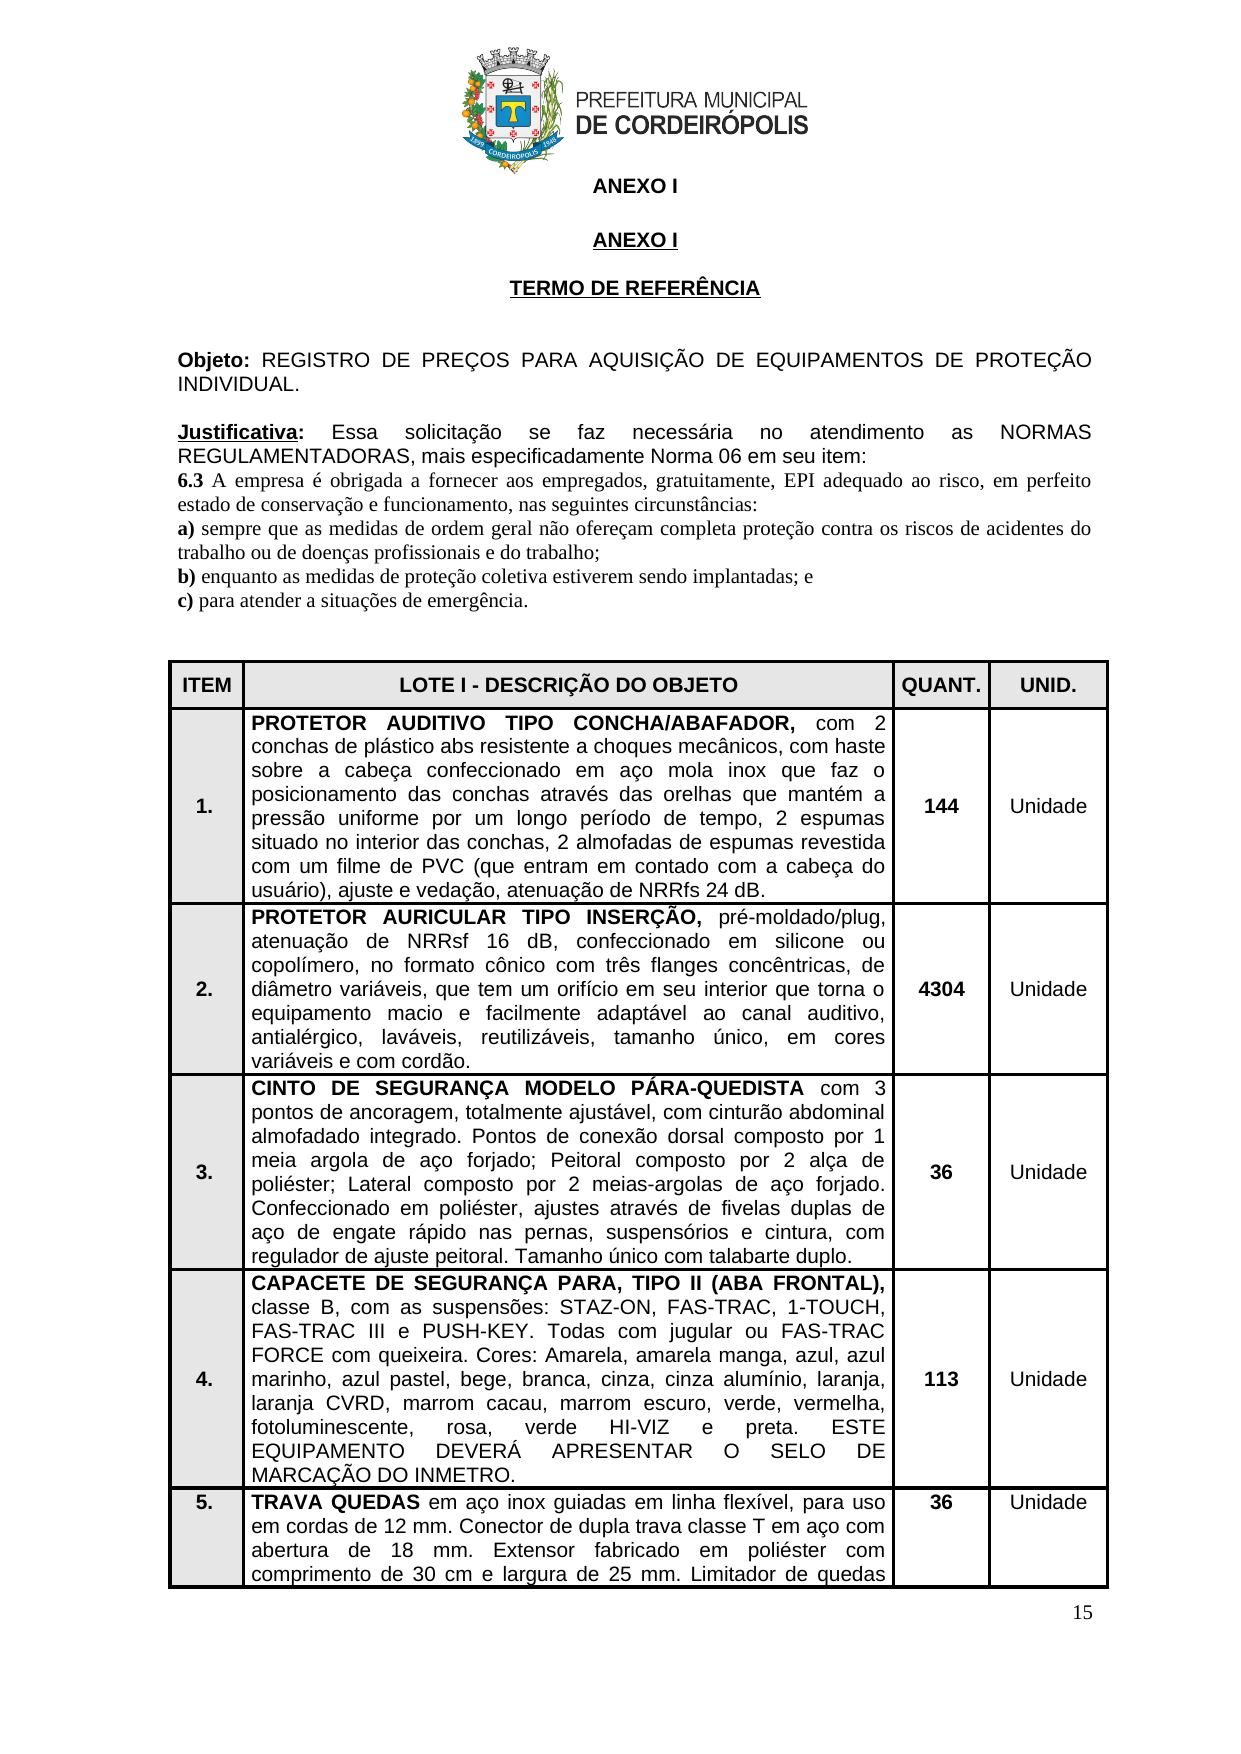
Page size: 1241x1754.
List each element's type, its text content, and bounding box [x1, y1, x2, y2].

text ANEXO I [177, 174, 1093, 198]
text c) para atender a situações de emergência. [177, 588, 1093, 612]
table_header QUANT. [895, 663, 988, 707]
table_header LOTE I - DESCRIÇÃO DO OBJETO [245, 663, 892, 707]
title ANEXO I [177, 228, 1093, 252]
table_cell [172, 710, 242, 902]
table_cell Unidade [991, 1076, 1106, 1268]
picture [462, 47, 808, 174]
table_cell [172, 905, 242, 1073]
table_header ITEM [172, 663, 242, 707]
table_cell [172, 1076, 242, 1268]
table_header UNID. [991, 663, 1106, 707]
table_cell PROTETOR AURICULAR TIPO INSERÇÃO, pré-moldado/plug, atenuação de NRRsf 16 dB, confeccionado em silicone ou copolímero, no formato cônico com três flanges concêntricas, de diâmetro variáveis, que tem um orifício em seu interior que torna o equipamento macio e facilmente adaptável ao canal auditivo, antialérgico, laváveis, reutilizáveis, tamanho único, em cores variáveis e com cordão. [245, 905, 892, 1073]
table_cell Unidade [991, 710, 1106, 902]
text Justificativa: Essa solicitação se faz necessária no atendimento as NORMAS REGULAMENTADORAS, mais especificadamente Norma 06 em seu item: [177, 420, 1093, 468]
table_cell Unidade [991, 1271, 1106, 1486]
table_cell CAPACETE DE SEGURANÇA PARA, TIPO II (ABA FRONTAL), classe B, com as suspensões: STAZ-ON, FAS-TRAC, 1-TOUCH, FAS-TRAC III e PUSH-KEY. Todas com jugular ou FAS-TRAC FORCE com queixeira. Cores: Amarela, amarela manga, azul, azul marinho, azul pastel, bege, branca, cinza, cinza alumínio, laranja, laranja CVRD, marrom cacau, marrom escuro, verde, vermelha, fotoluminescente, rosa, verde HI-VIZ e preta. ESTE EQUIPAMENTO DEVERÁ APRESENTAR O SELO DE MARCAÇÃO DO INMETRO. [245, 1271, 892, 1486]
table_cell CINTO DE SEGURANÇA MODELO PÁRA-QUEDISTA com 3 pontos de ancoragem, totalmente ajustável, com cinturão abdominal almofadado integrado. Pontos de conexão dorsal composto por 1 meia argola de aço forjado; Peitoral composto por 2 alça de poliéster; Lateral composto por 2 meias-argolas de aço forjado. Confeccionado em poliéster, ajustes através de fivelas duplas de aço de engate rápido nas pernas, suspensórios e cintura, com regulador de ajuste peitoral. Tamanho único com talabarte duplo. [245, 1076, 892, 1268]
title Objeto: REGISTRO DE PREÇOS PARA AQUISIÇÃO DE EQUIPAMENTOS DE PROTEÇÃO INDIVIDUAL. [177, 348, 1093, 396]
table_cell 36 [895, 1076, 988, 1268]
text 6.3 A empresa é obrigada a fornecer aos empregados, gratuitamente, EPI adequado ao risco, em perfeito estado de conservação e funcionamento, nas seguintes circunstâncias: [177, 468, 1093, 516]
table_cell PROTETOR AUDITIVO TIPO CONCHA/ABAFADOR, com 2 conchas de plástico abs resistente a choques mecânicos, com haste sobre a cabeça confeccionado em aço mola inox que faz o posicionamento das conchas através das orelhas que mantém a pressão uniforme por um longo período de tempo, 2 espumas situado no interior das conchas, 2 almofadas de espumas revestida com um filme de PVC (que entram em contado com a cabeça do usuário), ajuste e vedação, atenuação de NRRfs 24 dB. [245, 710, 892, 902]
text a) sempre que as medidas de ordem geral não ofereçam completa proteção contra os riscos de acidentes do trabalho ou de doenças profissionais e do trabalho; [177, 516, 1093, 564]
table_cell 4304 [895, 905, 988, 1073]
table_cell 36 [895, 1490, 988, 1585]
table_cell [172, 1490, 242, 1585]
title TERMO DE REFERÊNCIA [177, 276, 1093, 300]
table_cell [172, 1271, 242, 1486]
text b) enquanto as medidas de proteção coletiva estiverem sendo implantadas; e [177, 564, 1093, 588]
table_cell Unidade [991, 1490, 1106, 1585]
table_cell 144 [895, 710, 988, 902]
table_cell 113 [895, 1271, 988, 1486]
table_cell Unidade [991, 905, 1106, 1073]
